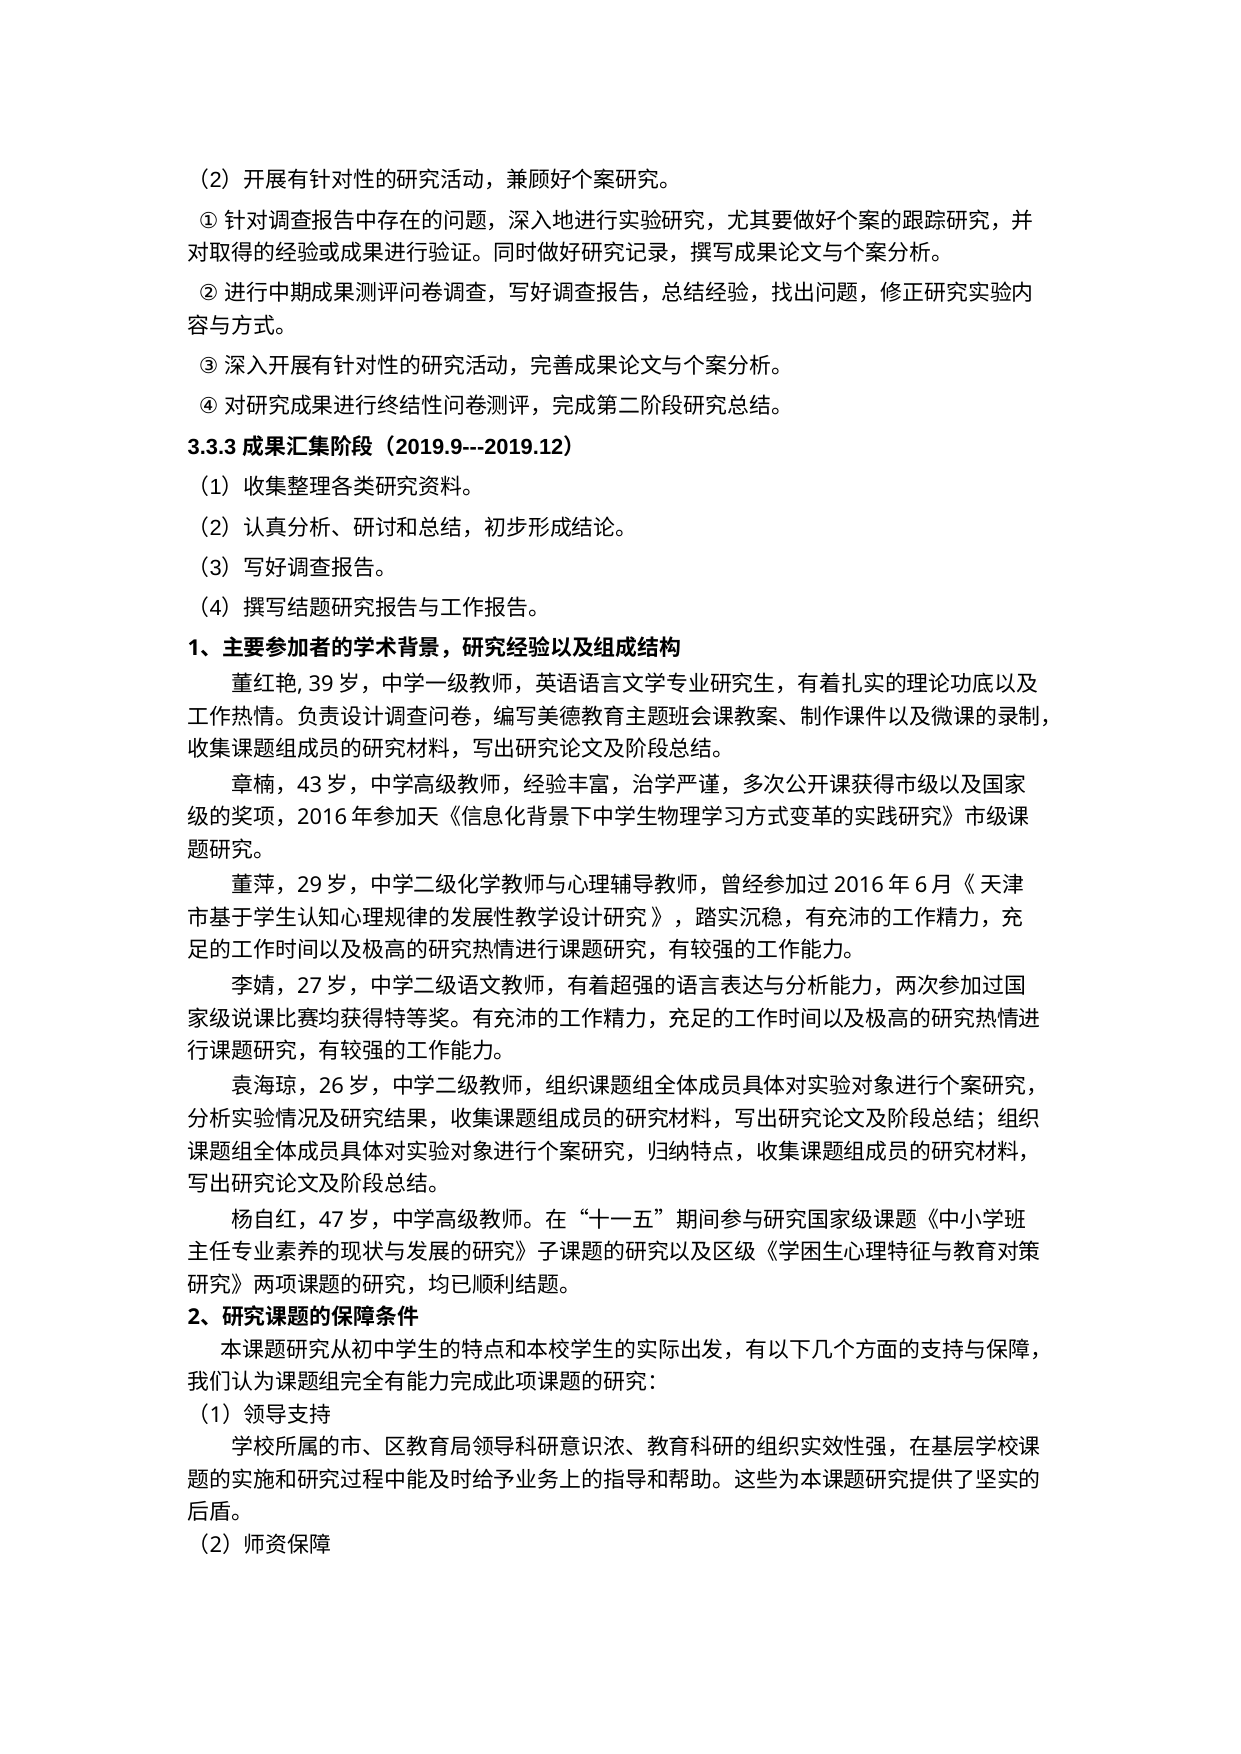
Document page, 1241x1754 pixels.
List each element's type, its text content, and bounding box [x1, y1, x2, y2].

text 2、研究课题的保障条件 [187, 1299, 1053, 1331]
text 董萍，29岁，中学二级化学教师与心理辅导教师，曾经参加过2016年6月《 天津市基于学生认知心理规律的发展性教学设计研究 》，踏实沉稳，有充沛的工作精力，充足的工作时间以及极高的研究热情进行课题研究，有较强的工作能力。 [187, 867, 1042, 964]
text （1）领导支持 [187, 1396, 1053, 1429]
text （2）师资保障 [187, 1526, 1053, 1559]
text （3）写好调查报告。 [187, 549, 1053, 582]
text （2）开展有针对性的研究活动，兼顾好个案研究。 [187, 162, 1053, 194]
text 董红艳, 39岁，中学一级教师，英语语言文学专业研究生，有着扎实的理论功底以及工作热情。负责设计调查问卷，编写美德教育主题班会课教案、制作课件以及微课的录制，收集课题组成员的研究材料，写出研究论文及阶段总结。 [187, 666, 1042, 763]
text ② 进行中期成果测评问卷调查，写好调查报告，总结经验，找出问题，修正研究实验内容与方式。 [187, 275, 1053, 340]
text （2）认真分析、研讨和总结，初步形成结论。 [187, 509, 1053, 542]
text 杨自红，47岁，中学高级教师。在“十一五”期间参与研究国家级课题《中小学班主任专业素养的现状与发展的研究》子课题的研究以及区级《学困生心理特征与教育对策研究》两项课题的研究，均已顺利结题。 [187, 1201, 1042, 1299]
text ③ 深入开展有针对性的研究活动，完善成果论文与个案分析。 [187, 348, 1053, 380]
text 1、主要参加者的学术背景，研究经验以及组成结构 [187, 630, 1053, 663]
text ④ 对研究成果进行终结性问卷测评，完成第二阶段研究总结。 [187, 388, 1053, 421]
text 章楠，43岁，中学高级教师，经验丰富，治学严谨，多次公开课获得市级以及国家级的奖项，2016年参加天《信息化背景下中学生物理学习方式变革的实践研究》市级课题研究。 [187, 766, 1042, 864]
text 李婧，27岁，中学二级语文教师，有着超强的语言表达与分析能力，两次参加过国家级说课比赛均获得特等奖。有充沛的工作精力，充足的工作时间以及极高的研究热情进行课题研究，有较强的工作能力。 [187, 968, 1042, 1065]
text ① 针对调查报告中存在的问题，深入地进行实验研究，尤其要做好个案的跟踪研究，并对取得的经验或成果进行验证。同时做好研究记录，撰写成果论文与个案分析。 [187, 202, 1053, 267]
text （1）收集整理各类研究资料。 [187, 469, 1053, 501]
text 本课题研究从初中学生的特点和本校学生的实际出发，有以下几个方面的支持与保障，我们认为课题组完全有能力完成此项课题的研究： [187, 1331, 1053, 1396]
text 学校所属的市、区教育局领导科研意识浓、教育科研的组织实效性强，在基层学校课题的实施和研究过程中能及时给予业务上的指导和帮助。这些为本课题研究提供了坚实的后盾。 [187, 1429, 1053, 1526]
text 袁海琼，26岁，中学二级教师，组织课题组全体成员具体对实验对象进行个案研究，分析实验情况及研究结果，收集课题组成员的研究材料，写出研究论文及阶段总结；组织课题组全体成员具体对实验对象进行个案研究，归纳特点，收集课题组成员的研究材料，写出研究论文及阶段总结。 [187, 1068, 1042, 1198]
text （4）撰写结题研究报告与工作报告。 [187, 590, 1053, 622]
text 3.3.3 成果汇集阶段（2019.9---2019.12） [187, 428, 1053, 461]
